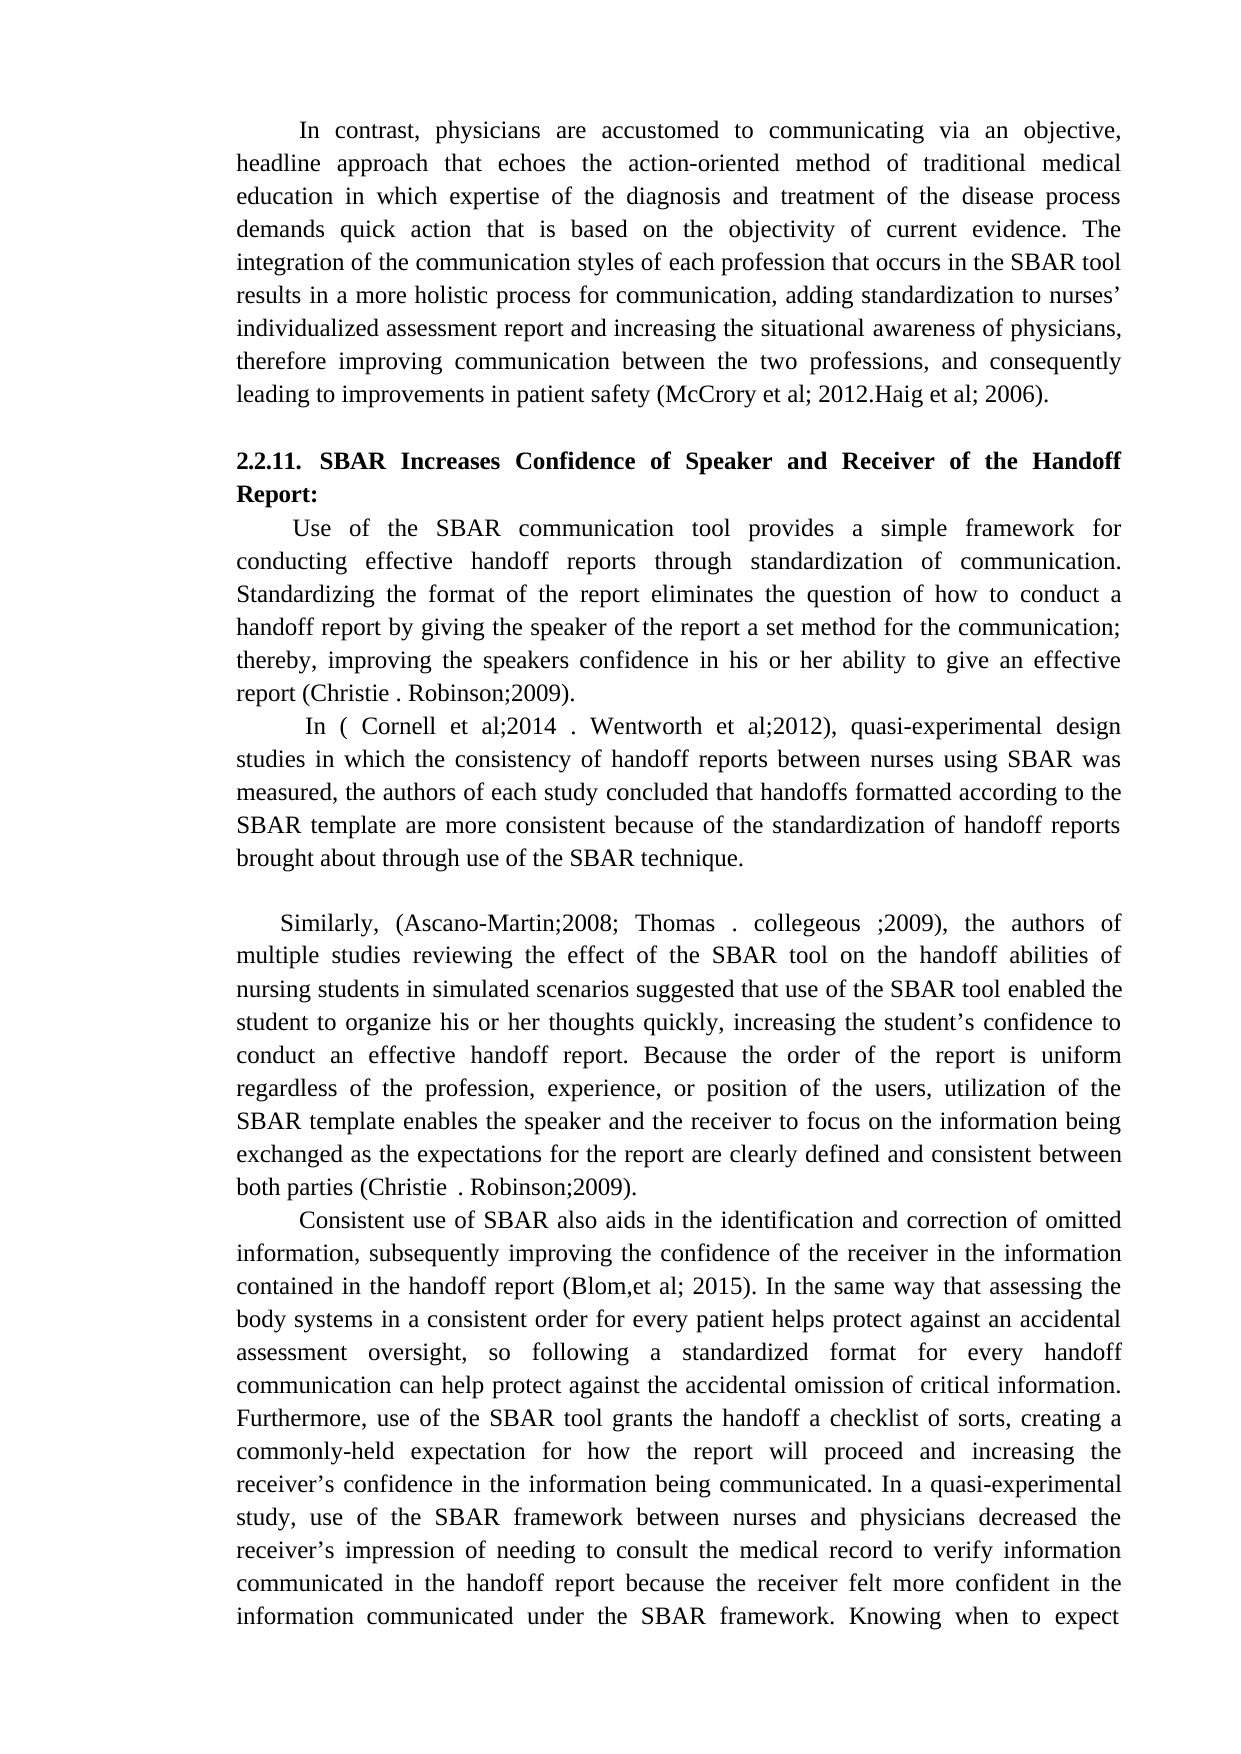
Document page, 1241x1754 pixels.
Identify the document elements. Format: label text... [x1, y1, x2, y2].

text Consistent use of SBAR also aids in the identification and correction of omitted information, subsequently improving the confidence of the receiver in the information contained in the handoff report (Blom,et al; 2015). In the same way that assessing the body systems in a consistent order for every patient helps protect against an accidental assessment oversight, so following a standardized format for every handoff communication can help protect against the accidental omission of critical information. Furthermore, use of the SBAR tool grants the handoff a checklist of sorts, creating a commonly-held expectation for how the report will proceed and increasing the receiver’s confidence in the information being communicated. In a quasi-experimental study, use of the SBAR framework between nurses and physicians decreased the receiver’s impression of needing to consult the medical record to verify information communicated in the handoff report because the receiver felt more confident in the information communicated under the SBAR framework. Knowing when to expect [236, 1205, 1123, 1630]
text In ( Cornell et al;2014 . Wentworth et al;2012), quasi-experimental design studies in which the consistency of handoff reports between nurses using SBAR was measured, the authors of each study concluded that handoffs formatted according to the SBAR template are more consistent because of the standardization of handoff reports brought about through use of the SBAR technique. [236, 711, 1122, 872]
text Similarly, (Ascano-Martin;2008; Thomas . collegeous ;2009), the authors of multiple studies reviewing the effect of the SBAR tool on the handoff abilities of nursing students in simulated scenarios suggested that use of the SBAR tool enabled the student to organize his or her thoughts quickly, increasing the student’s confidence to conduct an effective handoff report. Because the order of the report is uniform regardless of the profession, experience, or position of the users, utilization of the SBAR template enables the speaker and the receiver to focus on the information being exchanged as the expectations for the report are clearly defined and consistent between both parties (Christie . Robinson;2009). [236, 908, 1123, 1201]
text In contrast, physicians are accustomed to communicating via an objective, headline approach that echoes the action-oriented method of traditional medical education in which expertise of the diagnosis and treatment of the disease process demands quick action that is based on the objectivity of current evidence. The integration of the communication styles of each profession that occurs in the SBAR tool results in a more holistic process for communication, adding standardization to nurses’ individualized assessment report and increasing the situational awareness of physicians, therefore improving communication between the two professions, and consequently leading to improvements in patient safety (McCrory et al; 2012.Haig et al; 2006). [236, 115, 1122, 408]
text Use of the SBAR communication tool provides a simple framework for conducting effective handoff reports through standardization of communication. Standardizing the format of the report eliminates the question of how to conduct a handoff report by giving the speaker of the report a set method for the communication; thereby, improving the speakers confidence in his or her ability to give an effective report (Christie . Robinson;2009). [236, 513, 1122, 707]
subtitle SBAR Increases Confidence of Speaker and Receiver of the Handoff Report: [236, 446, 1122, 508]
